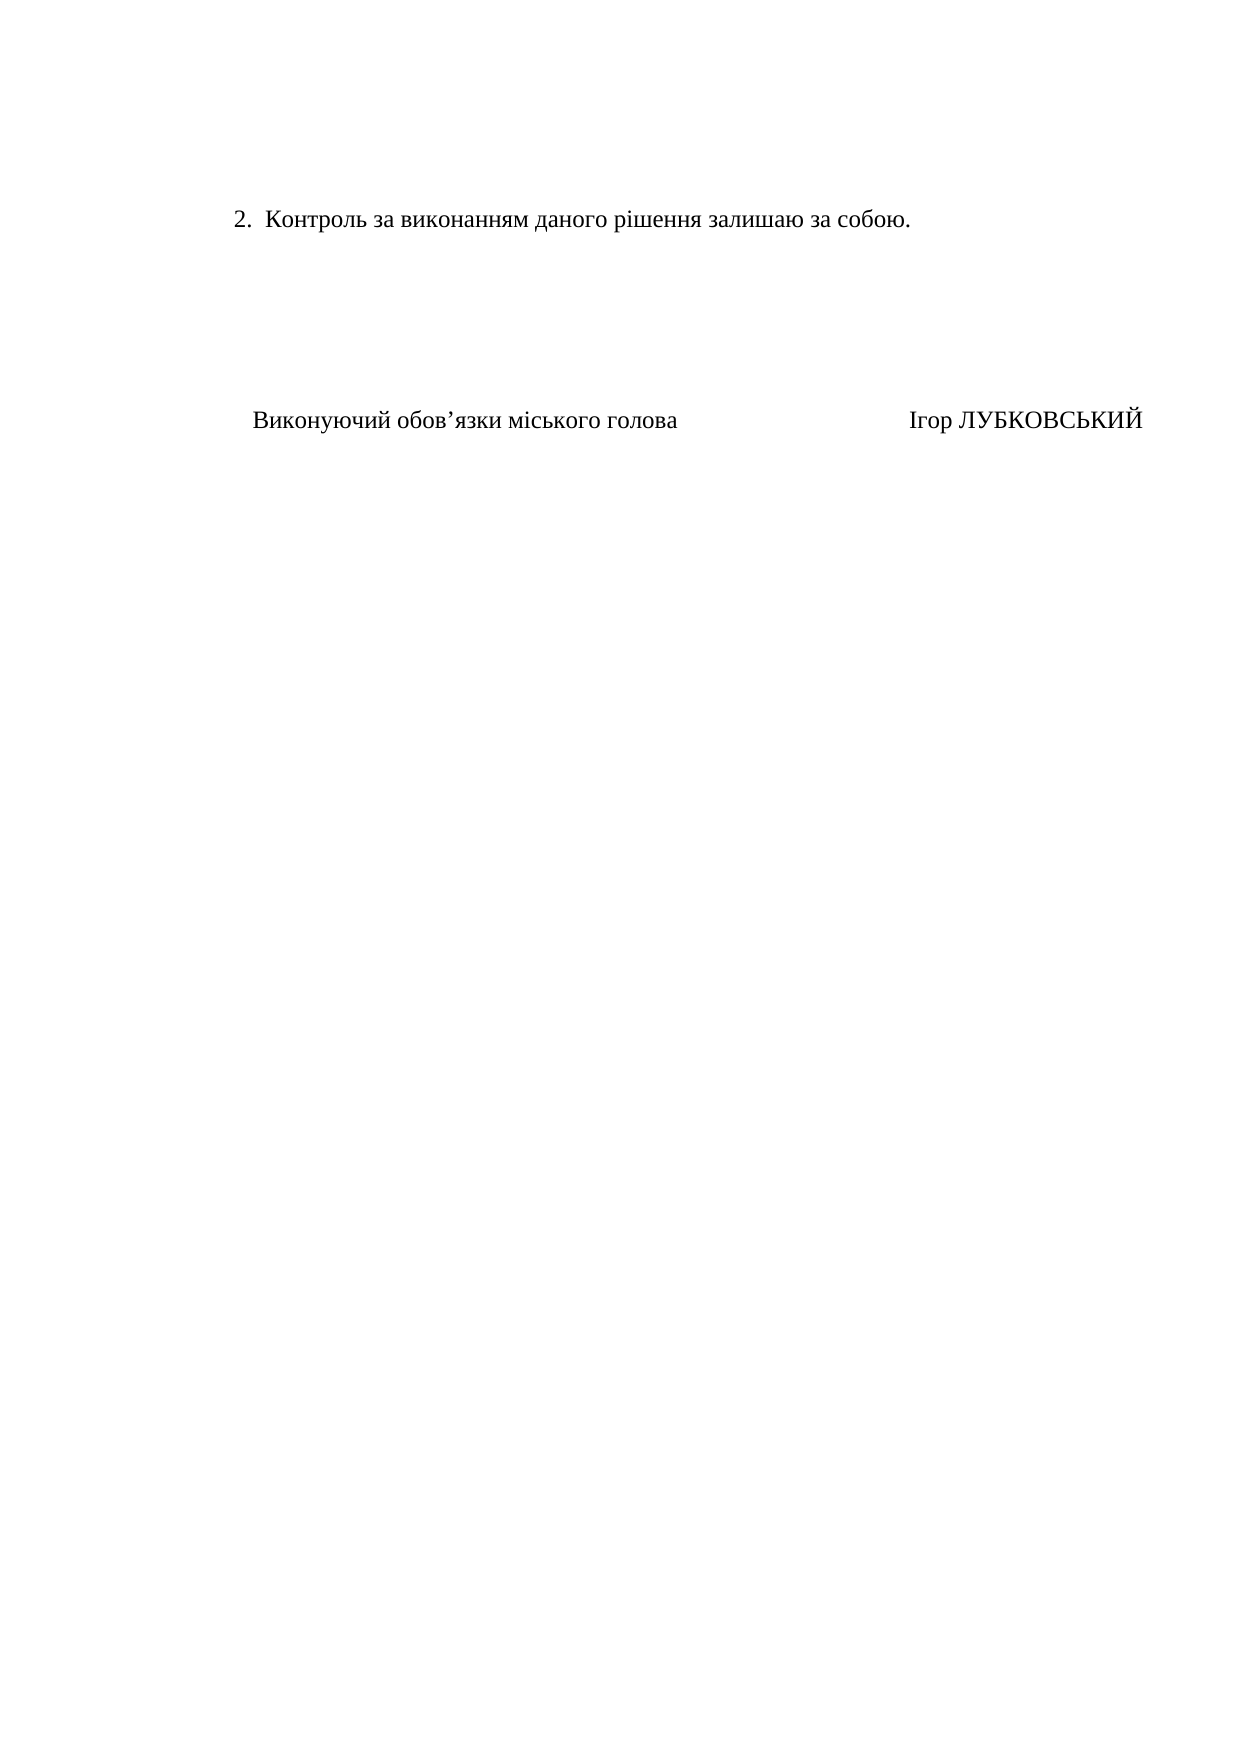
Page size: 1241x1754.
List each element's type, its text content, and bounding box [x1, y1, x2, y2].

text Виконуючий обов’язки міського голова Ігор ЛУБКОВСЬКИЙ [177, 406, 1152, 434]
text 2. Контроль за виконанням даного рішення залишаю за собою. [177, 204, 1152, 233]
